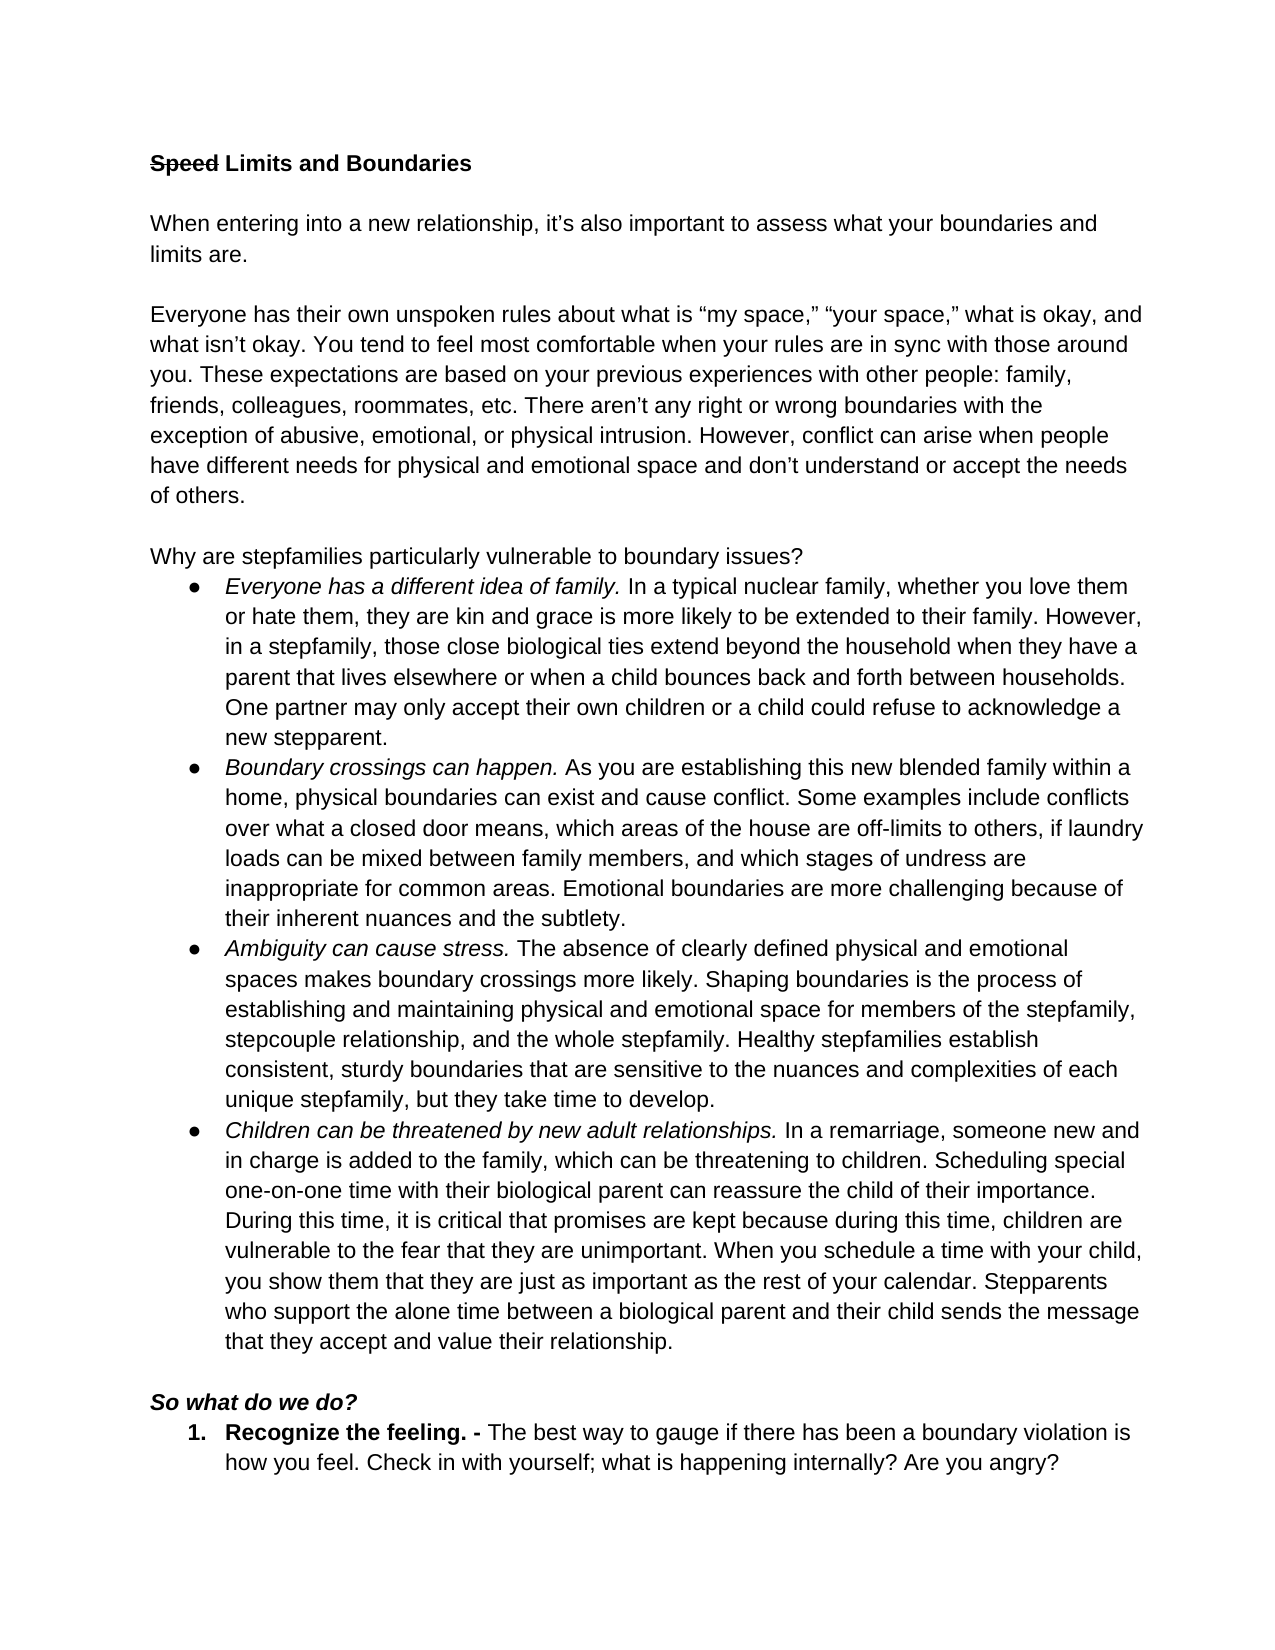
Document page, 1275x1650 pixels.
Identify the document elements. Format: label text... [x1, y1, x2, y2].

subtitle Speed Limits and Boundaries [150, 150, 1144, 176]
text Why are stepfamilies particularly vulnerable to boundary issues? [150, 543, 1144, 569]
list Boundary crossings can happen. As you are establishing this new blended family within a home, physical boundaries can exist and cause conflict. Some examples include conflicts over what a closed door means, which areas of the house are off-limits to others, if laundry loads can be mixed between family members, and which stages of undress are inappropriate for common areas. Emotional boundaries are more challenging because of their inherent nuances and the subtlety. [187, 754, 1144, 932]
text So what do we do? [150, 1388, 1144, 1415]
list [187, 1419, 1144, 1475]
list Everyone has a different idea of family. In a typical nuclear family, whether you love them or hate them, they are kin and grace is more likely to be extended to their family. However, in a stepfamily, those close biological ties extend beyond the household when they have a parent that lives elsewhere or when a child bounces back and forth between households. One partner may only accept their own children or a child could refuse to acknowledge a new stepparent. [187, 573, 1144, 750]
list Ambiguity can cause stress. The absence of clearly defined physical and emotional spaces makes boundary crossings more likely. Shaping boundaries is the process of establishing and maintaining physical and emotional space for members of the stepfamily, stepcouple relationship, and the whole stepfamily. Healthy stepfamilies establish consistent, sturdy boundaries that are sensitive to the nuances and complexities of each unique stepfamily, but they take time to develop. [187, 935, 1144, 1113]
list Children can be threatened by new adult relationships. In a remarriage, someone new and in charge is added to the family, which can be threatening to children. Scheduling special one-on-one time with their biological parent can reassure the child of their importance. During this time, it is critical that promises are kept because during this time, children are vulnerable to the fear that they are unimportant. When you schedule a time with your child, you show them that they are just as important as the rest of your calendar. Stepparents who support the alone time between a biological parent and their child sends the message that they accept and value their relationship. [187, 1117, 1144, 1354]
text Everyone has their own unspoken rules about what is “my space,” “your space,” what is okay, and what isn’t okay. You tend to feel most comfortable when your rules are in sync with those around you. These expectations are based on your previous experiences with other people: family, friends, colleagues, roommates, etc. There aren’t any right or wrong boundaries with the exception of abusive, emotional, or physical intrusion. However, conflict can arise when people have different needs for physical and emotional space and don’t understand or accept the needs of others. [150, 301, 1144, 509]
text When entering into a new relationship, it’s also important to assess what your boundaries and limits are. [150, 210, 1144, 267]
